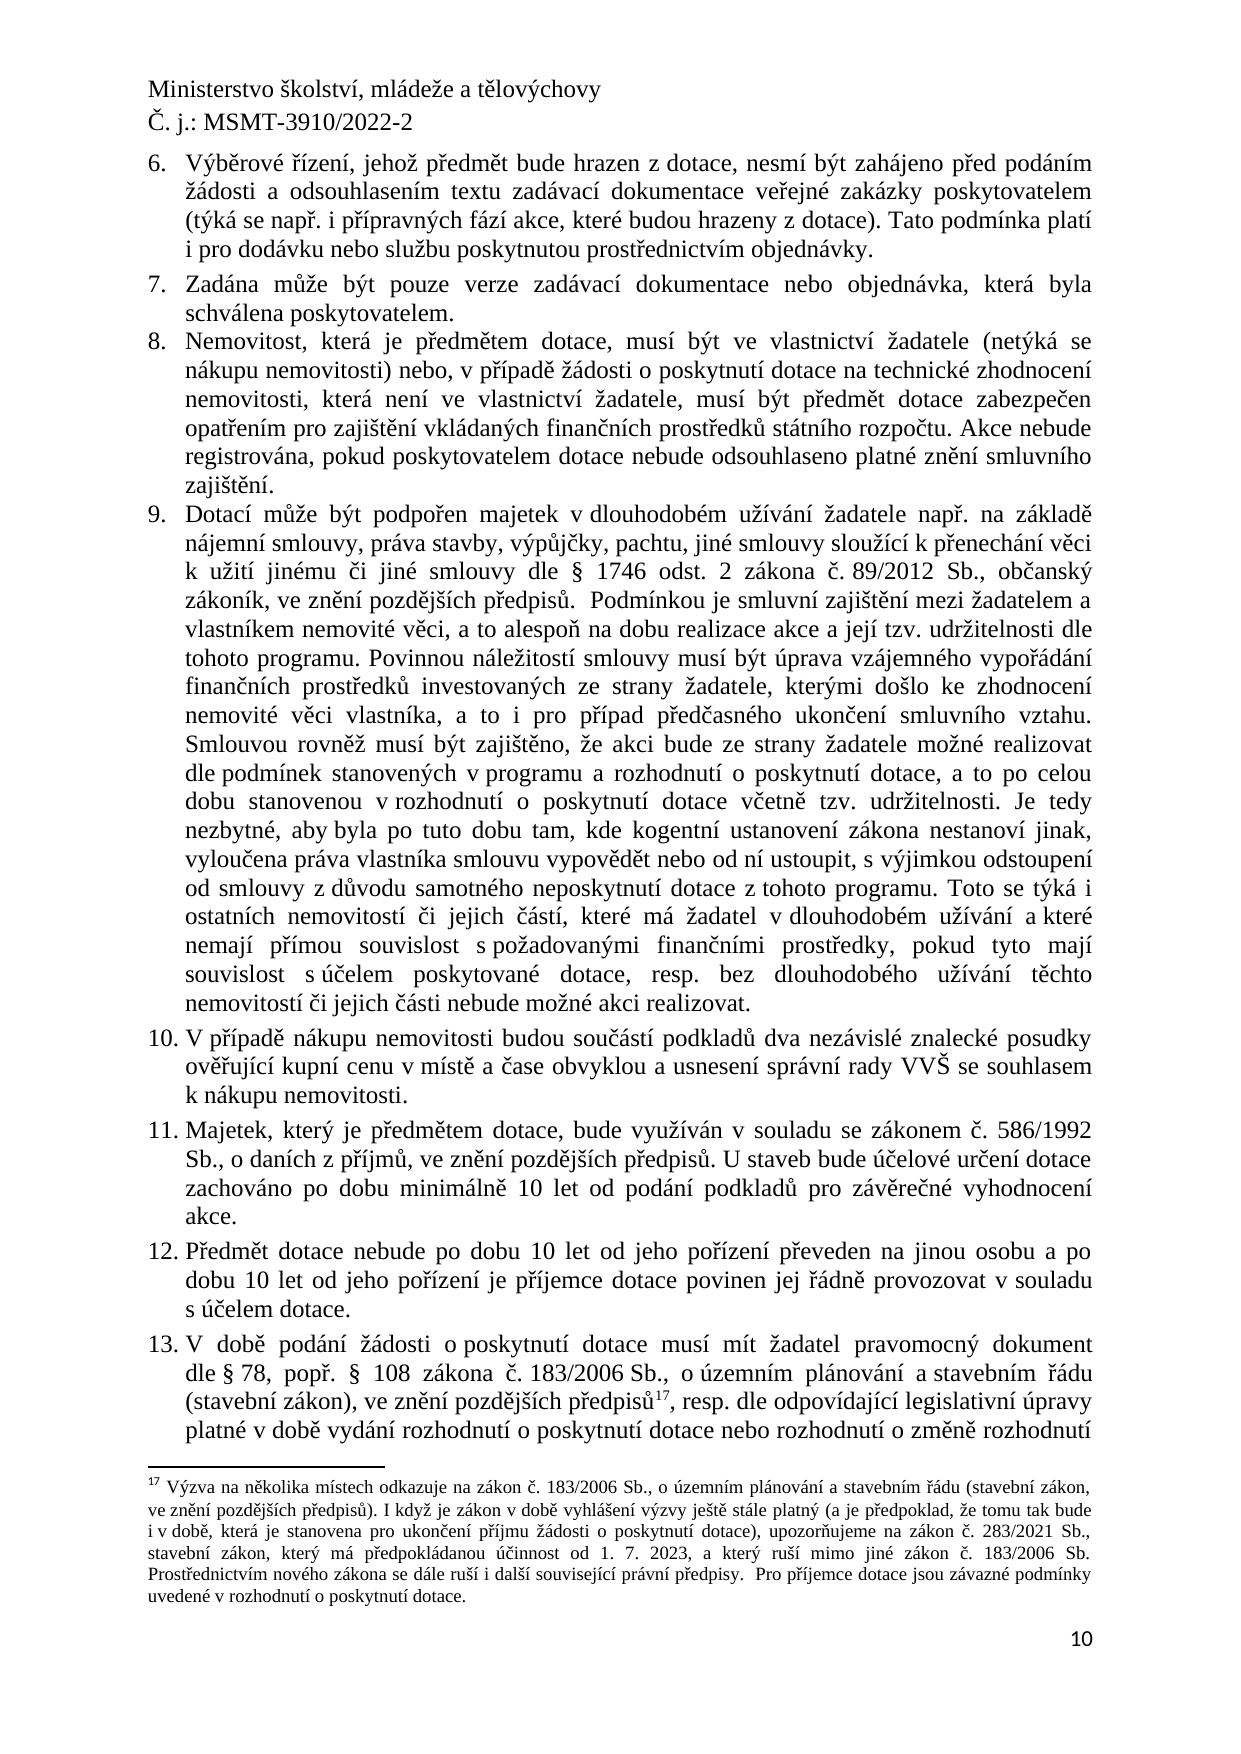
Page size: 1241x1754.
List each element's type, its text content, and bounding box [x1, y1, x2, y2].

list Předmět dotace nebude po dobu 10 let od jeho pořízení převeden na jinou osobu a po dobu 10 let od jeho pořízení je příjemce dotace povinen jej řádně provozovat v souladu s účelem dotace. [148, 1236, 1093, 1323]
list Zadána může být pouze verze zadávací dokumentace nebo objednávka, která byla schválena poskytovatelem. [148, 269, 1093, 326]
list Majetek, který je předmětem dotace, bude využíván v souladu se zákonem č. 586/1992 Sb., o daních z příjmů, ve znění pozdějších předpisů. U staveb bude účelové určení dotace zachováno po dobu minimálně 10 let od podání podkladů pro závěrečné vyhodnocení akce. [148, 1115, 1093, 1230]
list Výběrové řízení, jehož předmět bude hrazen z dotace, nesmí být zahájeno před podáním žádosti a odsouhlasením textu zadávací dokumentace veřejné zakázky poskytovatelem (týká se např. i přípravných fází akce, které budou hrazeny z dotace). Tato podmínka platí i pro dodávku nebo službu poskytnutou prostřednictvím objednávky. [148, 148, 1093, 263]
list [148, 1329, 1093, 1444]
list Dotací může být podpořen majetek v dlouhodobém užívání žadatele např. na základě nájemní smlouvy, práva stavby, výpůjčky, pachtu, jiné smlouvy sloužící k přenechání věci k užití jinému či jiné smlouvy dle § 1746 odst. 2 zákona č. 89/2012 Sb., občanský zákoník, ve znění pozdějších předpisů. Podmínkou je smluvní zajištění mezi žadatelem a vlastníkem nemovité věci, a to alespoň na dobu realizace akce a její tzv. udržitelnosti dle tohoto programu. Povinnou náležitostí smlouvy musí být úprava vzájemného vypořádání finančních prostředků investovaných ze strany žadatele, kterými došlo ke zhodnocení nemovité věci vlastníka, a to i pro případ předčasného ukončení smluvního vztahu. Smlouvou rovněž musí být zajištěno, že akci bude ze strany žadatele možné realizovat dle podmínek stanovených v programu a rozhodnutí o poskytnutí dotace, a to po celou dobu stanovenou v rozhodnutí o poskytnutí dotace včetně tzv. udržitelnosti. Je tedy nezbytné, aby byla po tuto dobu tam, kde kogentní ustanovení zákona nestanoví jinak, vyloučena práva vlastníka smlouvu vypovědět nebo od ní ustoupit, s výjimkou odstoupení od smlouvy z důvodu samotného neposkytnutí dotace z tohoto programu. Toto se týká i ostatních nemovitostí či jejich částí, které má žadatel v dlouhodobém užívání a které nemají přímou souvislost s požadovanými finančními prostředky, pokud tyto mají souvislost s účelem poskytované dotace, resp. bez dlouhodobého užívání těchto nemovitostí či jejich části nebude možné akci realizovat. [148, 499, 1093, 1016]
list V případě nákupu nemovitosti budou součástí podkladů dva nezávislé znalecké posudky ověřující kupní cenu v místě a čase obvyklou a usnesení správní rady VVŠ se souhlasem k nákupu nemovitosti. [148, 1023, 1093, 1109]
list Nemovitost, která je předmětem dotace, musí být ve vlastnictví žadatele (netýká se nákupu nemovitosti) nebo, v případě žádosti o poskytnutí dotace na technické zhodnocení nemovitosti, která není ve vlastnictví žadatele, musí být předmět dotace zabezpečen opatřením pro zajištění vkládaných finančních prostředků státního rozpočtu. Akce nebude registrována, pokud poskytovatelem dotace nebude odsouhlaseno platné znění smluvního zajištění. [148, 326, 1093, 499]
